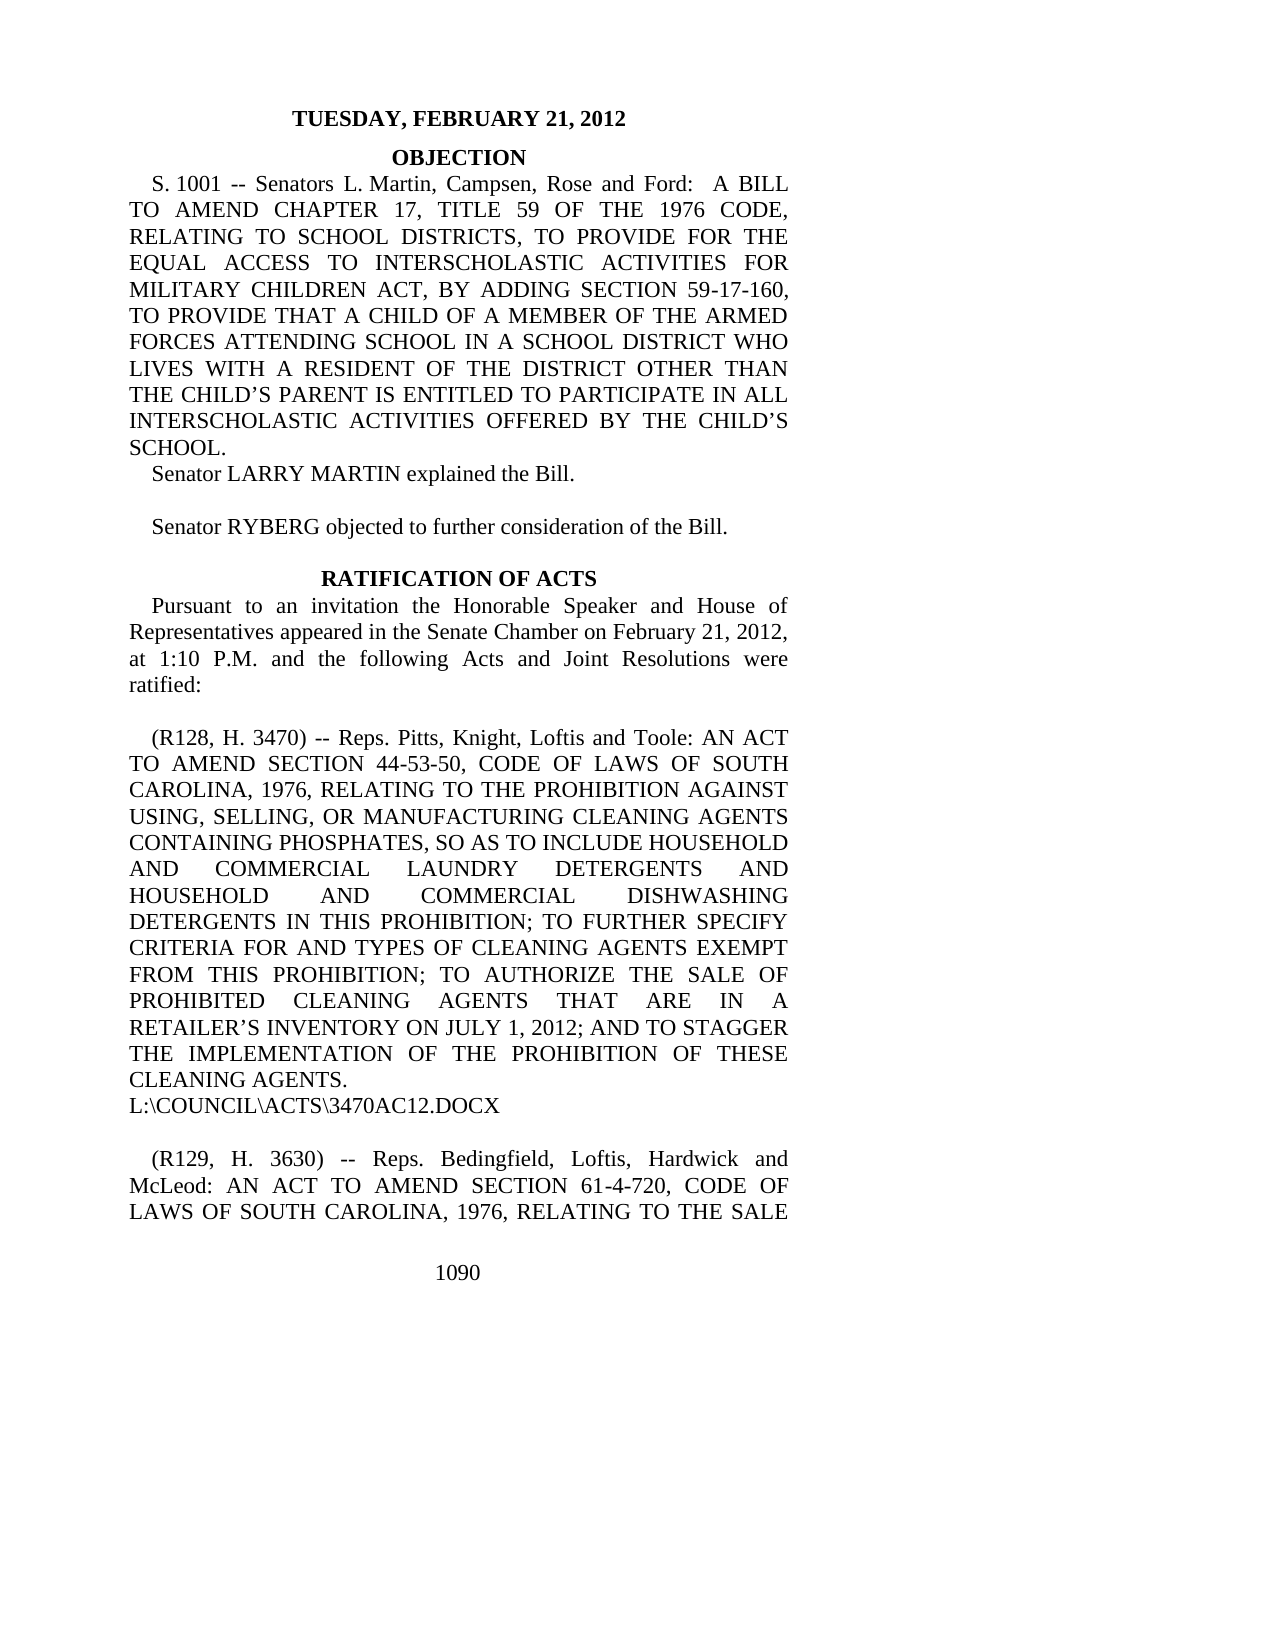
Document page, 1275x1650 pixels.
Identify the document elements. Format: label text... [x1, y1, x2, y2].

text Pursuant to an invitation the Honorable Speaker and House of Representatives appeared in the Senate Chamber on February 21, 2012, at 1:10 P.M. and the following Acts and Joint Resolutions were ratified: [129, 592, 789, 697]
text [129, 1145, 789, 1224]
text OBJECTION [129, 144, 789, 170]
text (R128, H. 3470) -- Reps. Pitts, Knight, Loftis and Toole: AN ACT TO AMEND SECTION 44-53-50, CODE OF LAWS OF SOUTH CAROLINA, 1976, RELATING TO THE PROHIBITION AGAINST USING, SELLING, OR MANUFACTURING CLEANING AGENTS CONTAINING PHOSPHATES, SO AS TO INCLUDE HOUSEHOLD AND COMMERCIAL LAUNDRY DETERGENTS AND HOUSEHOLD AND COMMERCIAL DISHWASHING DETERGENTS IN THIS PROHIBITION; TO FURTHER SPECIFY CRITERIA FOR AND TYPES OF CLEANING AGENTS EXEMPT FROM THIS PROHIBITION; TO AUTHORIZE THE SALE OF PROHIBITED CLEANING AGENTS THAT ARE IN A RETAILER’S INVENTORY ON JULY 1, 2012; AND TO STAGGER THE IMPLEMENTATION OF THE PROHIBITION OF THESE CLEANING AGENTS. [129, 724, 789, 1093]
text Senator LARRY MARTIN explained the Bill. [129, 460, 789, 486]
text RATIFICATION OF ACTS [129, 566, 789, 592]
text S. 1001 -- Senators L. Martin, Campsen, Rose and Ford: A BILL TO AMEND CHAPTER 17, TITLE 59 OF THE 1976 CODE, RELATING TO SCHOOL DISTRICTS, TO PROVIDE FOR THE EQUAL ACCESS TO INTERSCHOLASTIC ACTIVITIES FOR MILITARY CHILDREN ACT, BY ADDING SECTION 59-17-160, TO PROVIDE THAT A CHILD OF A MEMBER OF THE ARMED FORCES ATTENDING SCHOOL IN A SCHOOL DISTRICT WHO LIVES WITH A RESIDENT OF THE DISTRICT OTHER THAN THE CHILD’S PARENT IS ENTITLED TO PARTICIPATE IN ALL INTERSCHOLASTIC ACTIVITIES OFFERED BY THE CHILD’S SCHOOL. [129, 170, 789, 460]
text L:\COUNCIL\ACTS\3470AC12.DOCX [129, 1093, 789, 1119]
text Senator RYBERG objected to further consideration of the Bill. [129, 513, 789, 539]
